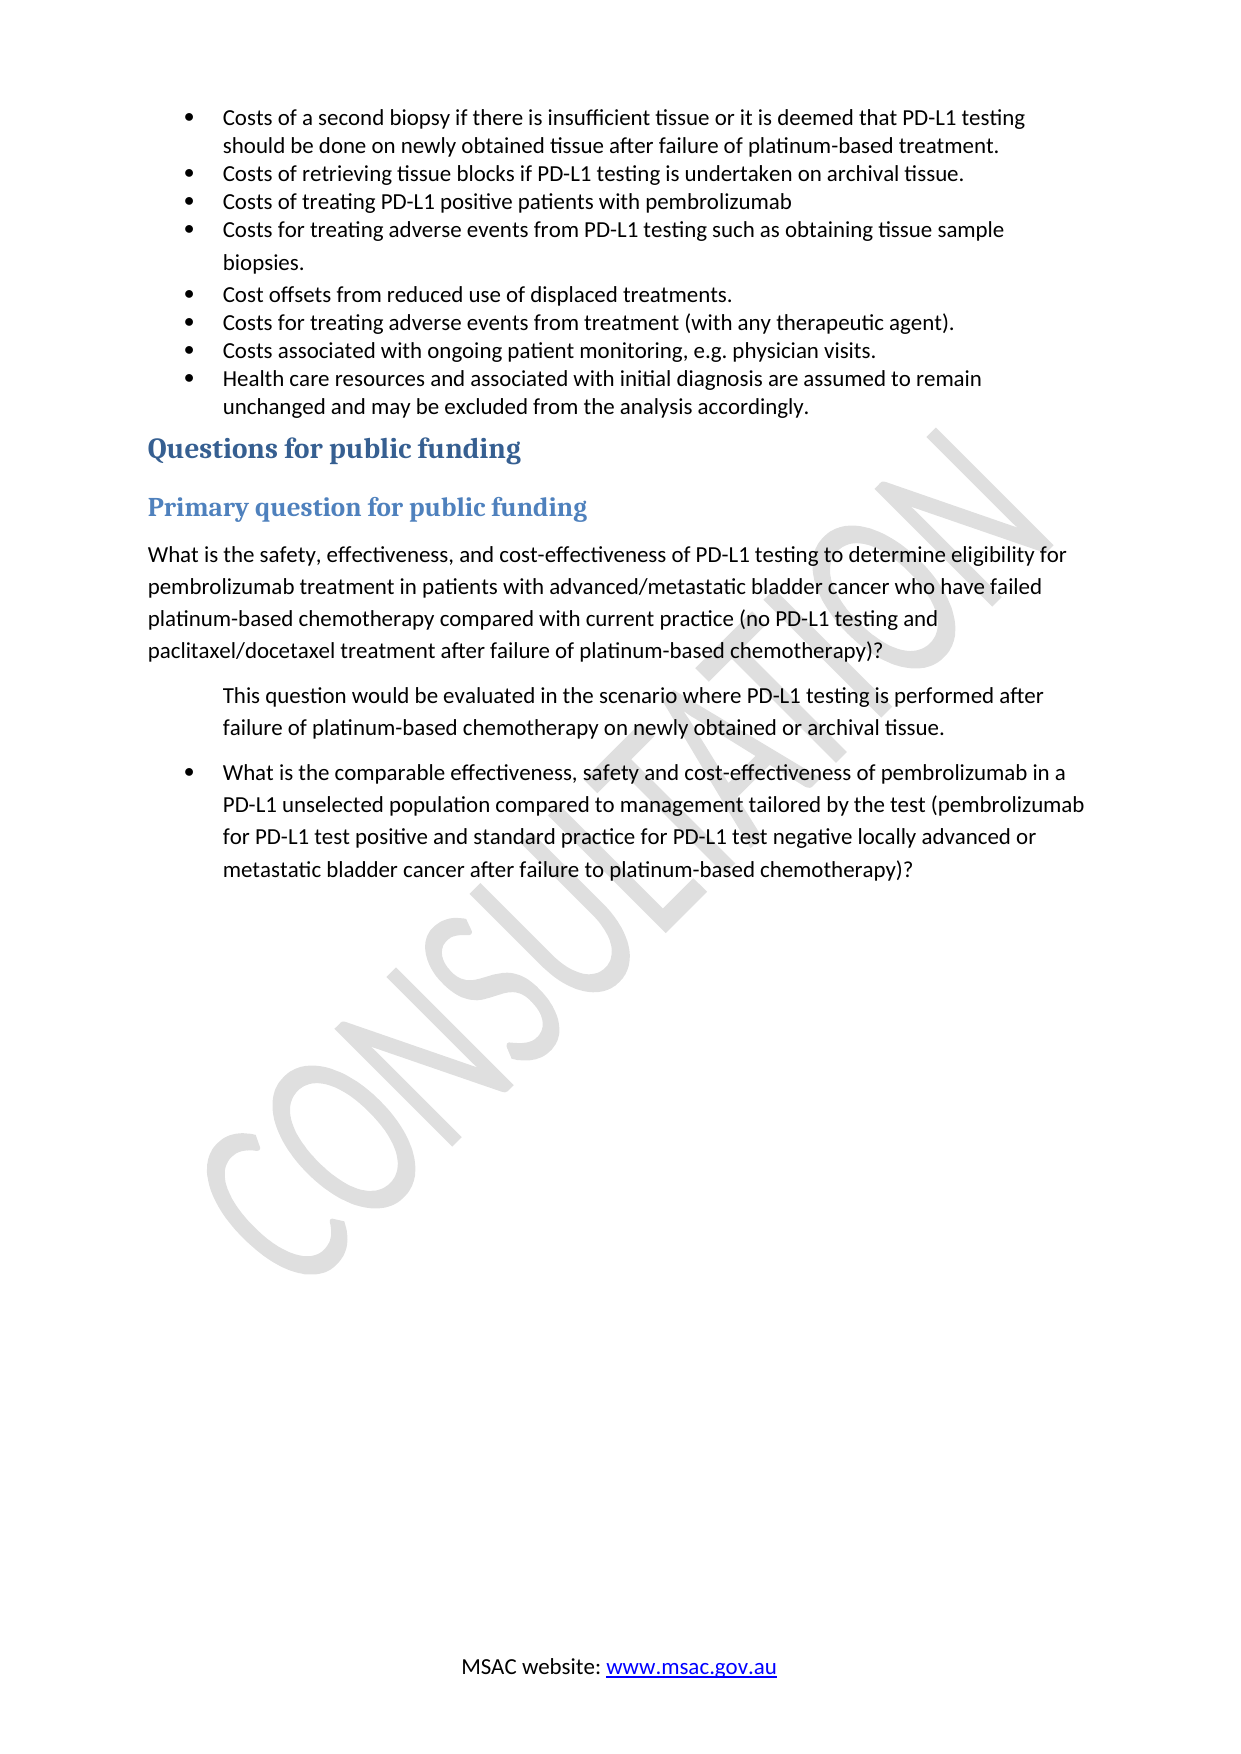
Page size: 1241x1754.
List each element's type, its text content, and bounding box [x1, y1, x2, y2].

text This question would be evaluated in the scenario where PD-L1 testing is performed after failure of platinum-based chemotherapy on newly obtained or archival tissue. [223, 681, 1090, 741]
list What is the comparable effectiveness, safety and cost-effectiveness of pembrolizumab in a PD-L1 unselected population compared to management tailored by the test (pembrolizumab for PD-L1 test positive and standard practice for PD-L1 test negative locally advanced or metastatic bladder cancer after failure to platinum-based chemotherapy)? [185, 758, 1090, 883]
text What is the safety, effectiveness, and cost-effectiveness of PD-L1 testing to determine eligibility for pembrolizumab treatment in patients with advanced/metastatic bladder cancer who have failed platinum-based chemotherapy compared with current practice (no PD-L1 testing and paclitaxel/docetaxel treatment after failure of platinum-based chemotherapy)? [148, 540, 1090, 664]
list Costs of treating PD-L1 positive patients with pembrolizumab [185, 187, 1090, 215]
text Primary question for public funding [148, 492, 1090, 523]
list Health care resources and associated with initial diagnosis are assumed to remain unchanged and may be excluded from the analysis accordingly. [185, 364, 1090, 420]
list Costs of retrieving tissue blocks if PD-L1 testing is undertaken on archival tissue. [185, 159, 1090, 187]
list Costs of a second biopsy if there is insufficient tissue or it is deemed that PD-L1 testing should be done on newly obtained tissue after failure of platinum-based treatment. [185, 103, 1090, 159]
list Costs associated with ongoing patient monitoring, e.g. physician visits. [185, 336, 1090, 364]
list Cost offsets from reduced use of displaced treatments. [185, 280, 1090, 308]
list Costs for treating adverse events from PD-L1 testing such as obtaining tissue sample biopsies. [185, 215, 1090, 276]
list Costs for treating adverse events from treatment (with any therapeutic agent). [185, 308, 1090, 336]
text Questions for public funding [148, 432, 1090, 466]
